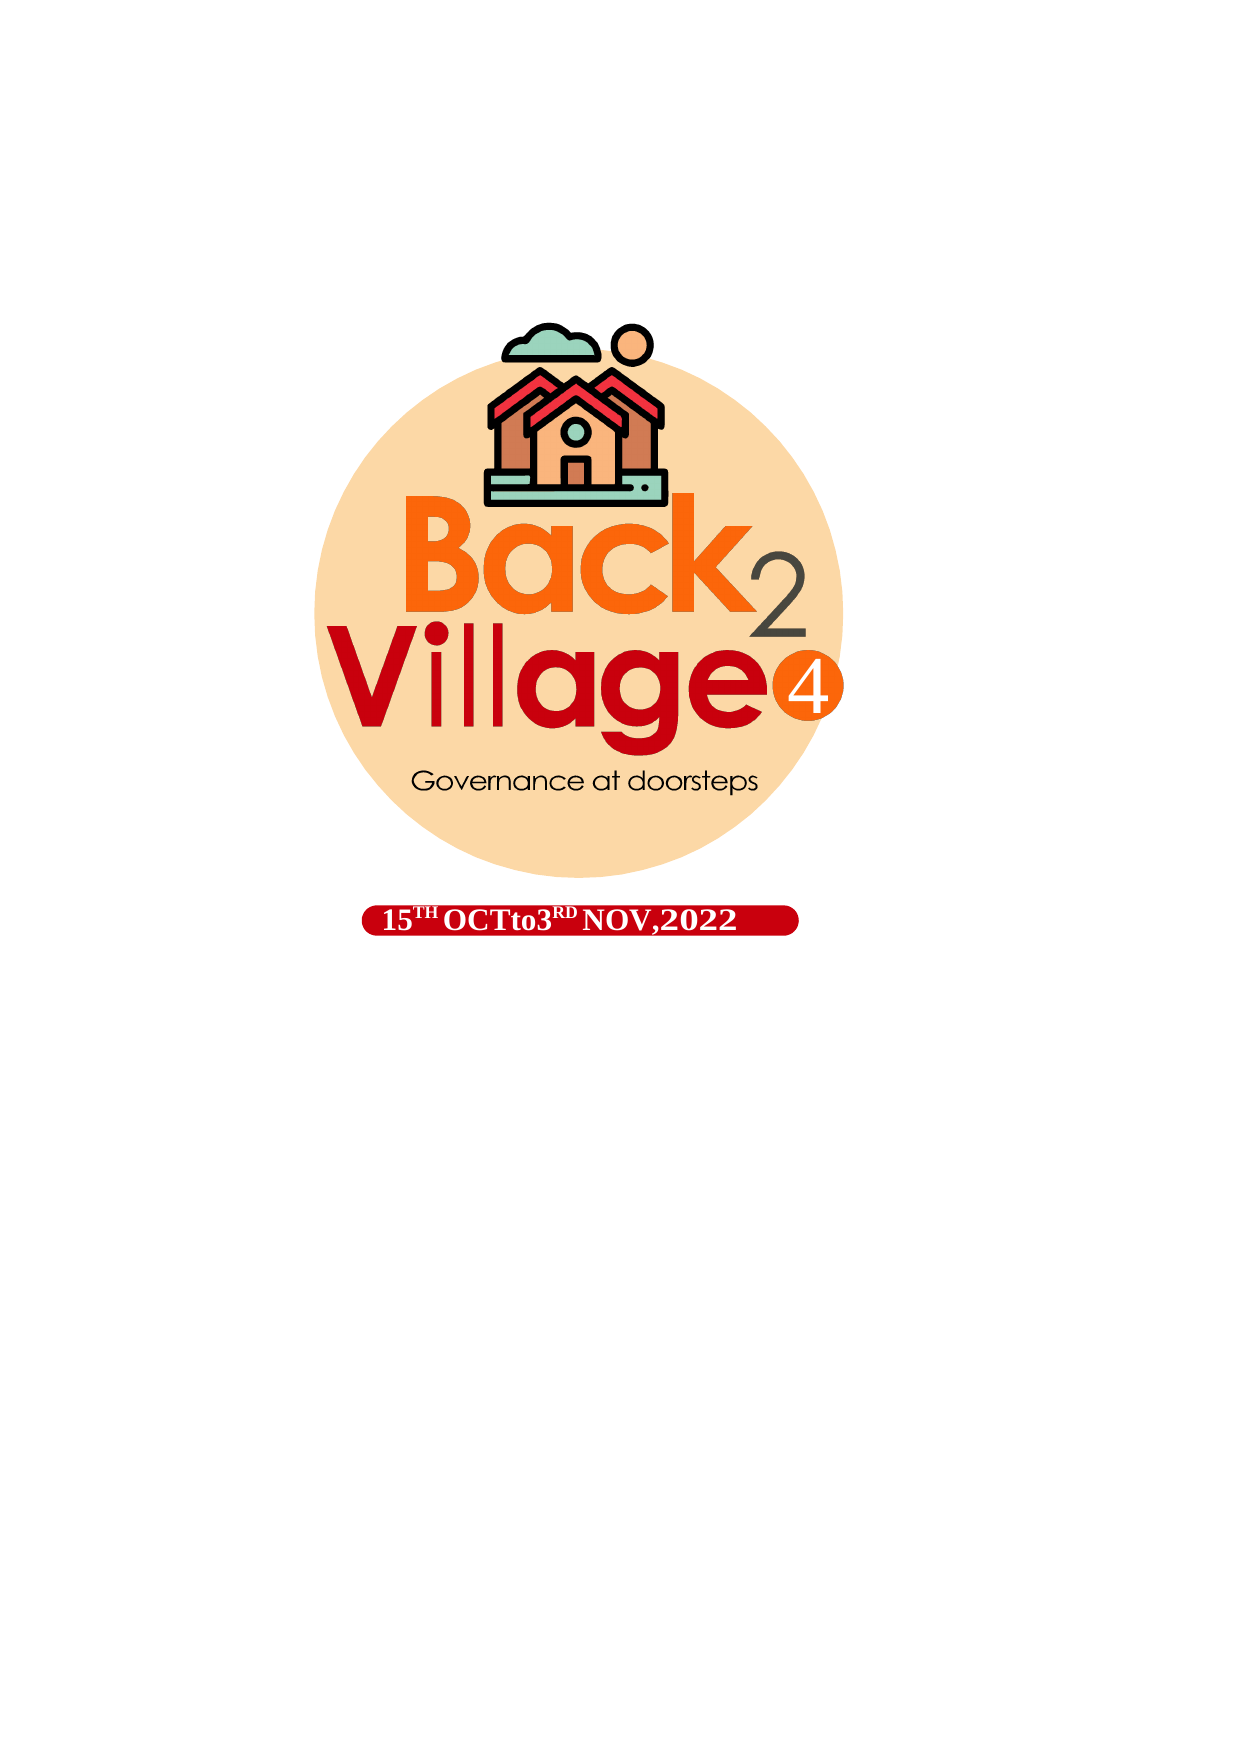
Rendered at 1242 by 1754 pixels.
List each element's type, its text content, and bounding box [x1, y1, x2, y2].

text 15TH OCTto3RD NOV,2022 [381, 901, 1067, 937]
picture [324, 320, 846, 758]
picture [409, 768, 760, 798]
text 4 [175, 642, 829, 731]
